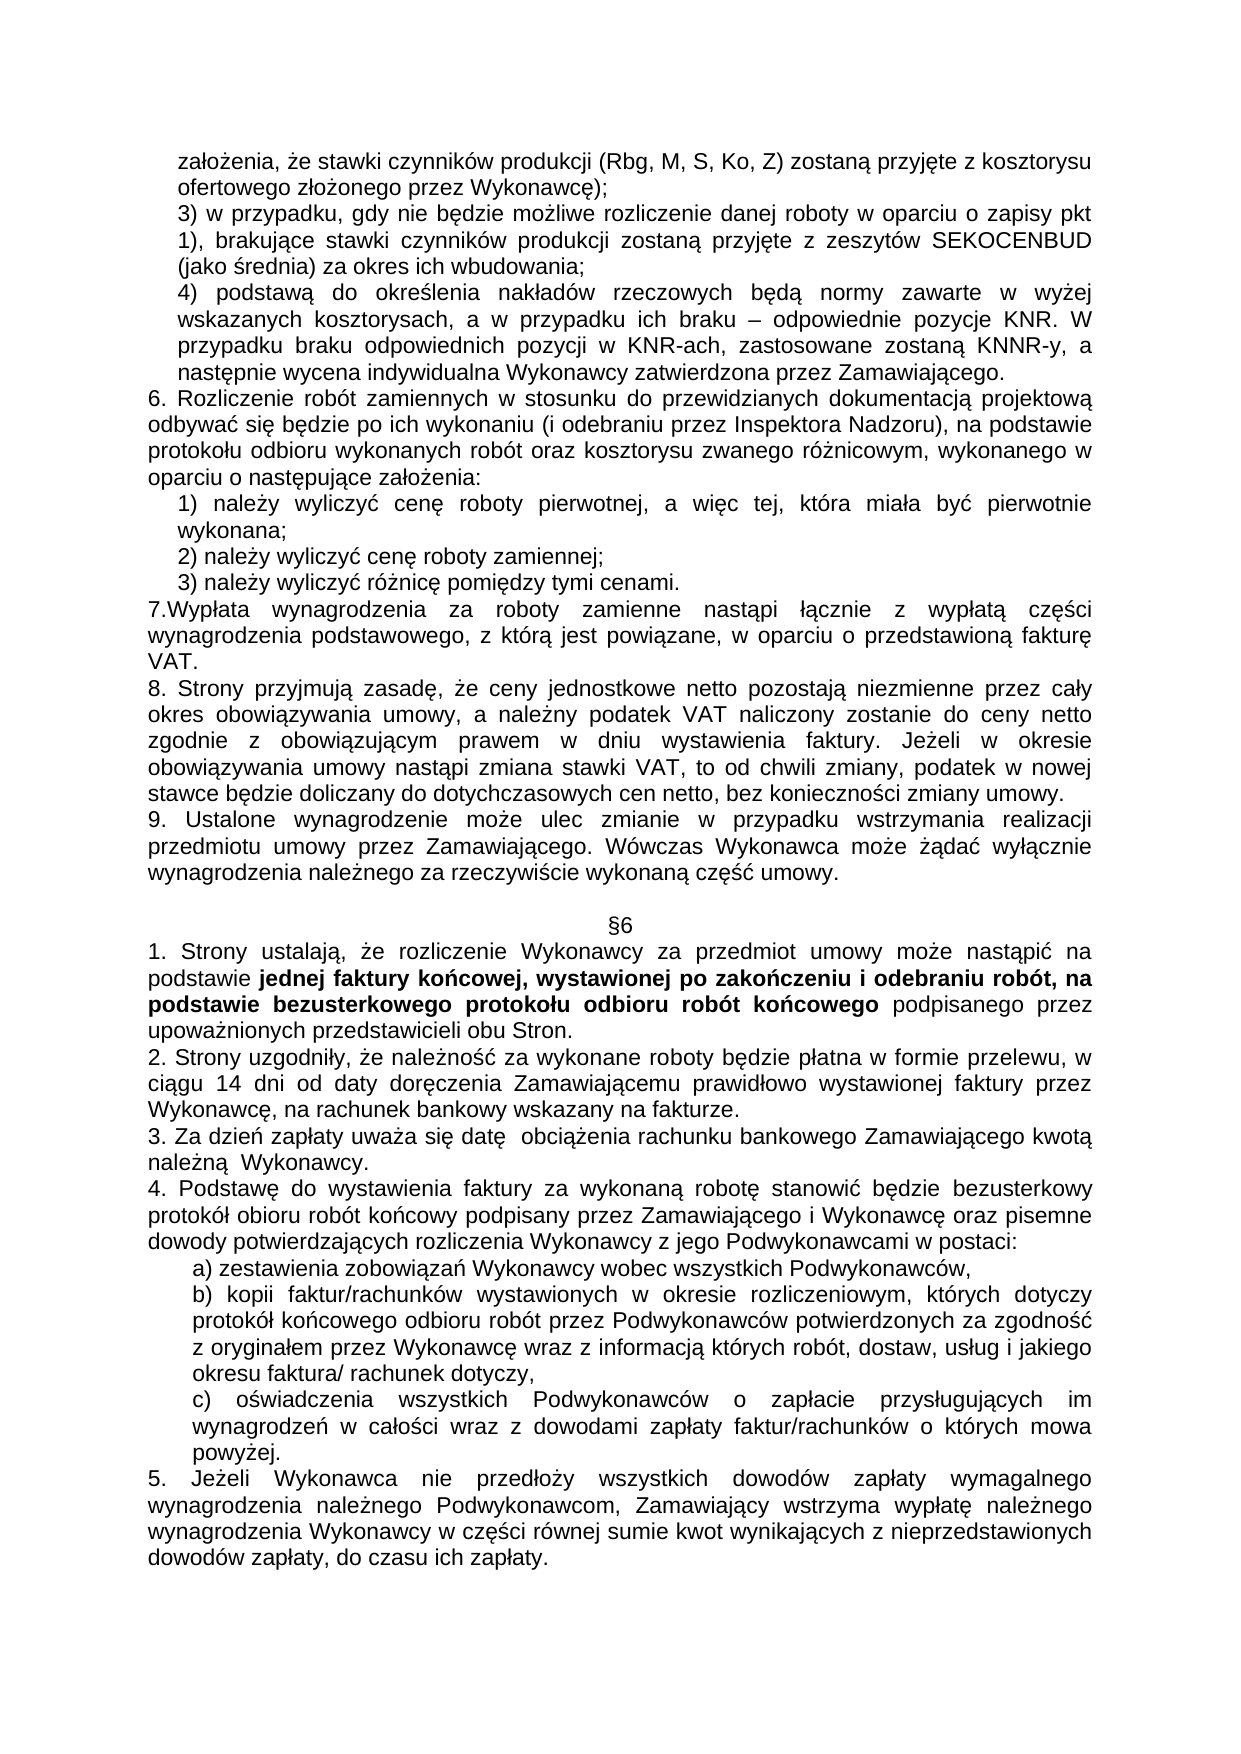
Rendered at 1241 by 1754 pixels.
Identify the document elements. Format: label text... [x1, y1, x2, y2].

text b) kopii faktur/rachunków wystawionych w okresie rozliczeniowym, których dotyczy protokół końcowego odbioru robót przez Podwykonawców potwierdzonych za zgodność z oryginałem przez Wykonawcę wraz z informacją których robót, dostaw, usług i jakiego okresu faktura/ rachunek dotyczy, [192, 1281, 1093, 1386]
text 1) należy wyliczyć cenę roboty pierwotnej, a więc tej, która miała być pierwotnie wykonana; [177, 490, 1093, 543]
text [177, 148, 1093, 200]
text a) zestawienia zobowiązań Wykonawcy wobec wszystkich Podwykonawców, [192, 1254, 1093, 1281]
text 1. Strony ustalają, że rozliczenie Wykonawcy za przedmiot umowy może nastąpić na podstawie jednej faktury końcowej, wystawionej po zakończeniu i odebraniu robót, na podstawie bezusterkowego protokołu odbioru robót końcowego podpisanego przez upoważnionych przedstawicieli obu Stron. [148, 938, 1093, 1044]
text 7.Wypłata wynagrodzenia za roboty zamienne nastąpi łącznie z wypłatą części wynagrodzenia podstawowego, z którą jest powiązane, w oparciu o przedstawioną fakturę VAT. [148, 596, 1093, 675]
text 6. Rozliczenie robót zamiennych w stosunku do przewidzianych dokumentacją projektową odbywać się będzie po ich wykonaniu (i odebraniu przez Inspektora Nadzoru), na podstawie protokołu odbioru wykonanych robót oraz kosztorysu zwanego różnicowym, wykonanego w oparciu o następujące założenia: [148, 385, 1093, 490]
text 3) w przypadku, gdy nie będzie możliwe rozliczenie danej roboty w oparciu o zapisy pkt 1), brakujące stawki czynników produkcji zostaną przyjęte z zeszytów SEKOCENBUD (jako średnia) za okres ich wbudowania; [177, 200, 1093, 279]
text 4) podstawą do określenia nakładów rzeczowych będą normy zawarte w wyżej wskazanych kosztorysach, a w przypadku ich braku – odpowiednie pozycje KNR. W przypadku braku odpowiednich pozycji w KNR-ach, zastosowane zostaną KNNR-y, a następnie wycena indywidualna Wykonawcy zatwierdzona przez Zamawiającego. [177, 279, 1093, 385]
text c) oświadczenia wszystkich Podwykonawców o zapłacie przysługujących im wynagrodzeń w całości wraz z dowodami zapłaty faktur/rachunków o których mowa powyżej. [192, 1386, 1093, 1465]
text 2) należy wyliczyć cenę roboty zamiennej; [177, 543, 1093, 569]
text 9. Ustalone wynagrodzenie może ulec zmianie w przypadku wstrzymania realizacji przedmiotu umowy przez Zamawiającego. Wówczas Wykonawca może żądać wyłącznie wynagrodzenia należnego za rzeczywiście wykonaną część umowy. [148, 806, 1093, 886]
text 5. Jeżeli Wykonawca nie przedłoży wszystkich dowodów zapłaty wymagalnego wynagrodzenia należnego Podwykonawcom, Zamawiający wstrzyma wypłatę należnego wynagrodzenia Wykonawcy w części równej sumie kwot wynikających z nieprzedstawionych dowodów zapłaty, do czasu ich zapłaty. [148, 1465, 1093, 1571]
text 4. Podstawę do wystawienia faktury za wykonaną robotę stanowić będzie bezusterkowy protokół obioru robót końcowy podpisany przez Zamawiającego i Wykonawcę oraz pisemne dowody potwierdzających rozliczenia Wykonawcy z jego Podwykonawcami w postaci: [148, 1175, 1093, 1254]
text 8. Strony przyjmują zasadę, że ceny jednostkowe netto pozostają niezmienne przez cały okres obowiązywania umowy, a należny podatek VAT naliczony zostanie do ceny netto zgodnie z obowiązującym prawem w dniu wystawienia faktury. Jeżeli w okresie obowiązywania umowy nastąpi zmiana stawki VAT, to od chwili zmiany, podatek w nowej stawce będzie doliczany do dotychczasowych cen netto, bez konieczności zmiany umowy. [148, 675, 1093, 806]
text §6 [148, 912, 1093, 938]
text 3) należy wyliczyć różnicę pomiędzy tymi cenami. [177, 569, 1093, 596]
text 3. Za dzień zapłaty uważa się datę obciążenia rachunku bankowego Zamawiającego kwotą należną Wykonawcy. [148, 1123, 1093, 1175]
text 2. Strony uzgodniły, że należność za wykonane roboty będzie płatna w formie przelewu, w ciągu 14 dni od daty doręczenia Zamawiającemu prawidłowo wystawionej faktury przez Wykonawcę, na rachunek bankowy wskazany na fakturze. [148, 1044, 1093, 1123]
